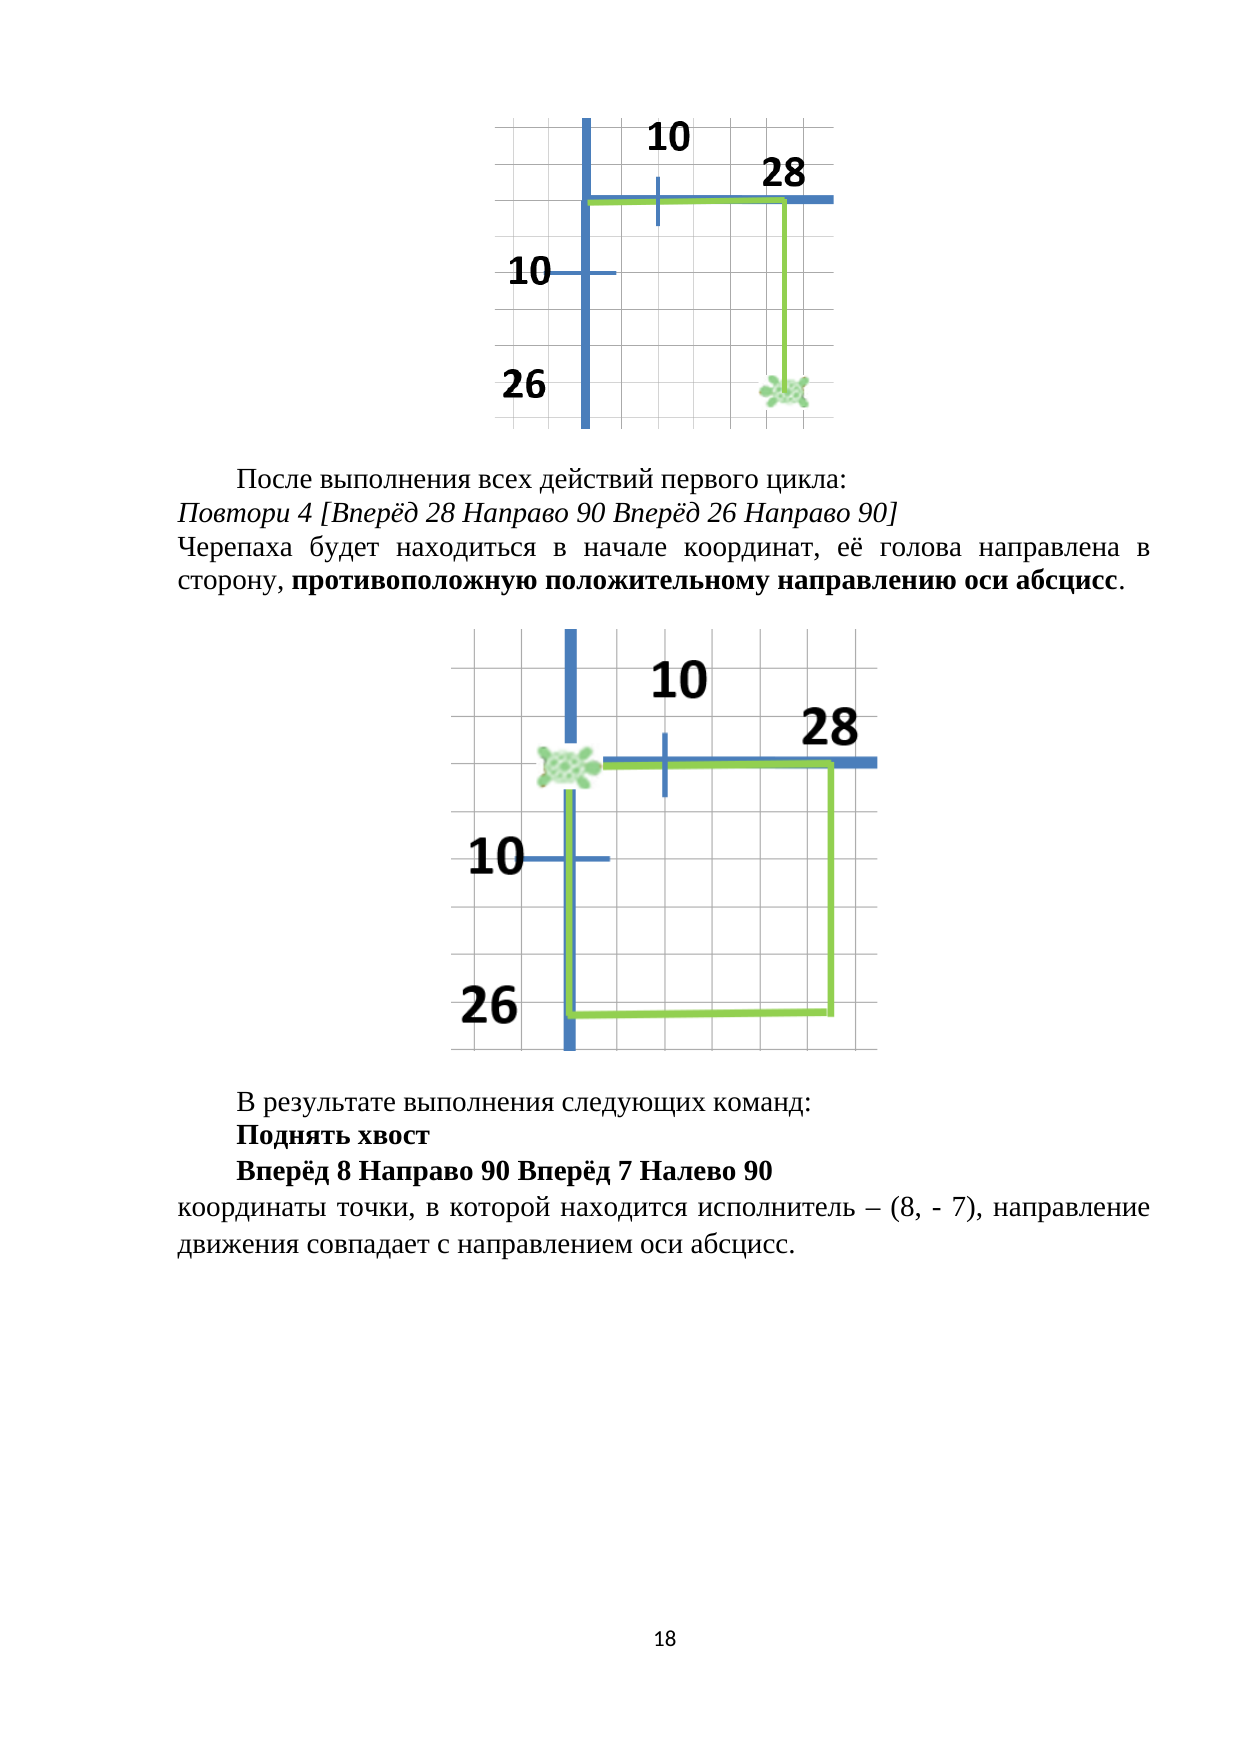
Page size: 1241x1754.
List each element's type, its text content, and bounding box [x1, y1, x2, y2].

text После выполнения всех действий первого цикла: [177, 462, 1152, 495]
text Вперёд 8 Направо 90 Вперёд 7 Налево 90 [177, 1153, 1152, 1187]
text Повтори 4 [Вперёд 28 Направо 90 Вперёд 26 Направо 90] [177, 495, 1152, 529]
text Поднять хвост [177, 1117, 1152, 1151]
text В результате выполнения следующих команд: [177, 1084, 1152, 1117]
picture [494, 118, 834, 429]
text координаты точки, в которой находится исполнитель – (8, - 7), направление движения совпадает с направлением оси абсцисс. [177, 1189, 1152, 1259]
text Черепаха будет находиться в начале координат, её голова направлена в сторону, противоположную положительному направлению оси абсцисс. [177, 529, 1152, 596]
picture [451, 629, 878, 1051]
